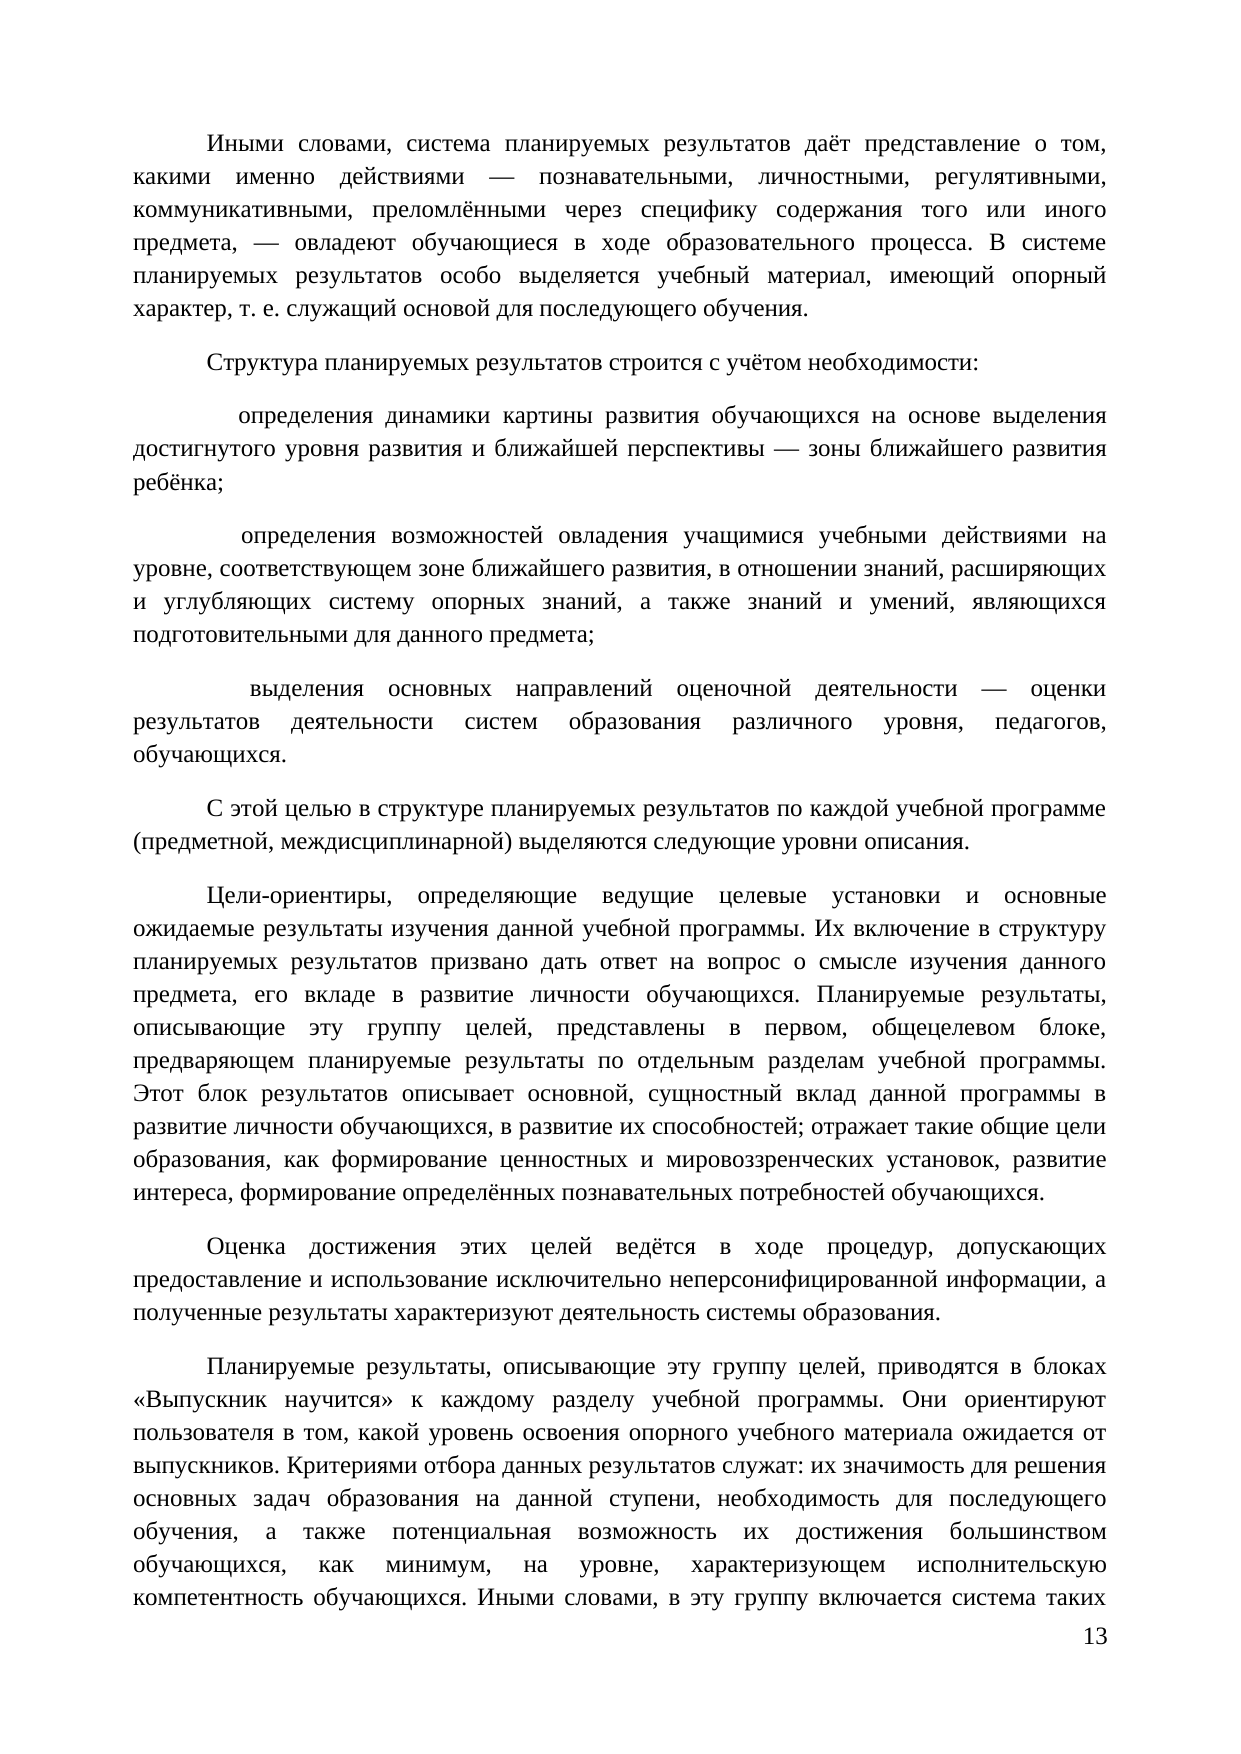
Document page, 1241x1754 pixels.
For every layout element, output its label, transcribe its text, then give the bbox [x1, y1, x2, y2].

text  определения возможностей овладения учащимися учебными действиями на уровне, соответствующем зоне ближайшего развития, в отношении знаний, расширяющих и углубляющих систему опорных знаний, а также знаний и умений, являющихся подготовительными для данного предмета; [133, 520, 1107, 648]
text Оценка достижения этих целей ведётся в ходе процедур, допускающих предоставление и использование исключительно неперсонифицированной информации, а полученные результаты характеризуют деятельность системы образования. [133, 1231, 1107, 1326]
text Структура планируемых результатов строится с учётом необходимости: [133, 347, 1107, 375]
text Иными словами, система планируемых результатов даёт представление о том, какими именно действиями — познавательными, личностными, регулятивными, коммуникативными, преломлёнными через специфику содержания того или иного предмета, — овладеют обучающиеся в ходе образовательного процесса. В системе планируемых результатов особо выделяется учебный материал, имеющий опорный характер, т. е. служащий основой для последующего обучения. [133, 128, 1107, 322]
text  определения динамики картины развития обучающихся на основе выделения достигнутого уровня развития и ближайшей перспективы — зоны ближайшего развития ребёнка; [133, 401, 1107, 495]
text  выделения основных направлений оценочной деятельности — оценки результатов деятельности систем образования различного уровня, педагогов, обучающихся. [133, 673, 1107, 768]
text Цели-ориентиры, определяющие ведущие целевые установки и основные ожидаемые результаты изучения данной учебной программы. Их включение в структуру планируемых результатов призвано дать ответ на вопрос о смысле изучения данного предмета, его вкладе в развитие личности обучающихся. Планируемые результаты, описывающие эту группу целей, представлены в первом, общецелевом блоке, предваряющем планируемые результаты по отдельным разделам учебной программы. Этот блок результатов описывает основной, сущностный вклад данной программы в развитие личности обучающихся, в развитие их способностей; отражает такие общие цели образования, как формирование ценностных и мировоззренческих установок, развитие интереса, формирование определённых познавательных потребностей обучающихся. [133, 880, 1107, 1206]
text С этой целью в структуре планируемых результатов по каждой учебной программе (предметной, междисциплинарной) выделяются следующие уровни описания. [133, 793, 1107, 855]
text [133, 1351, 1107, 1611]
